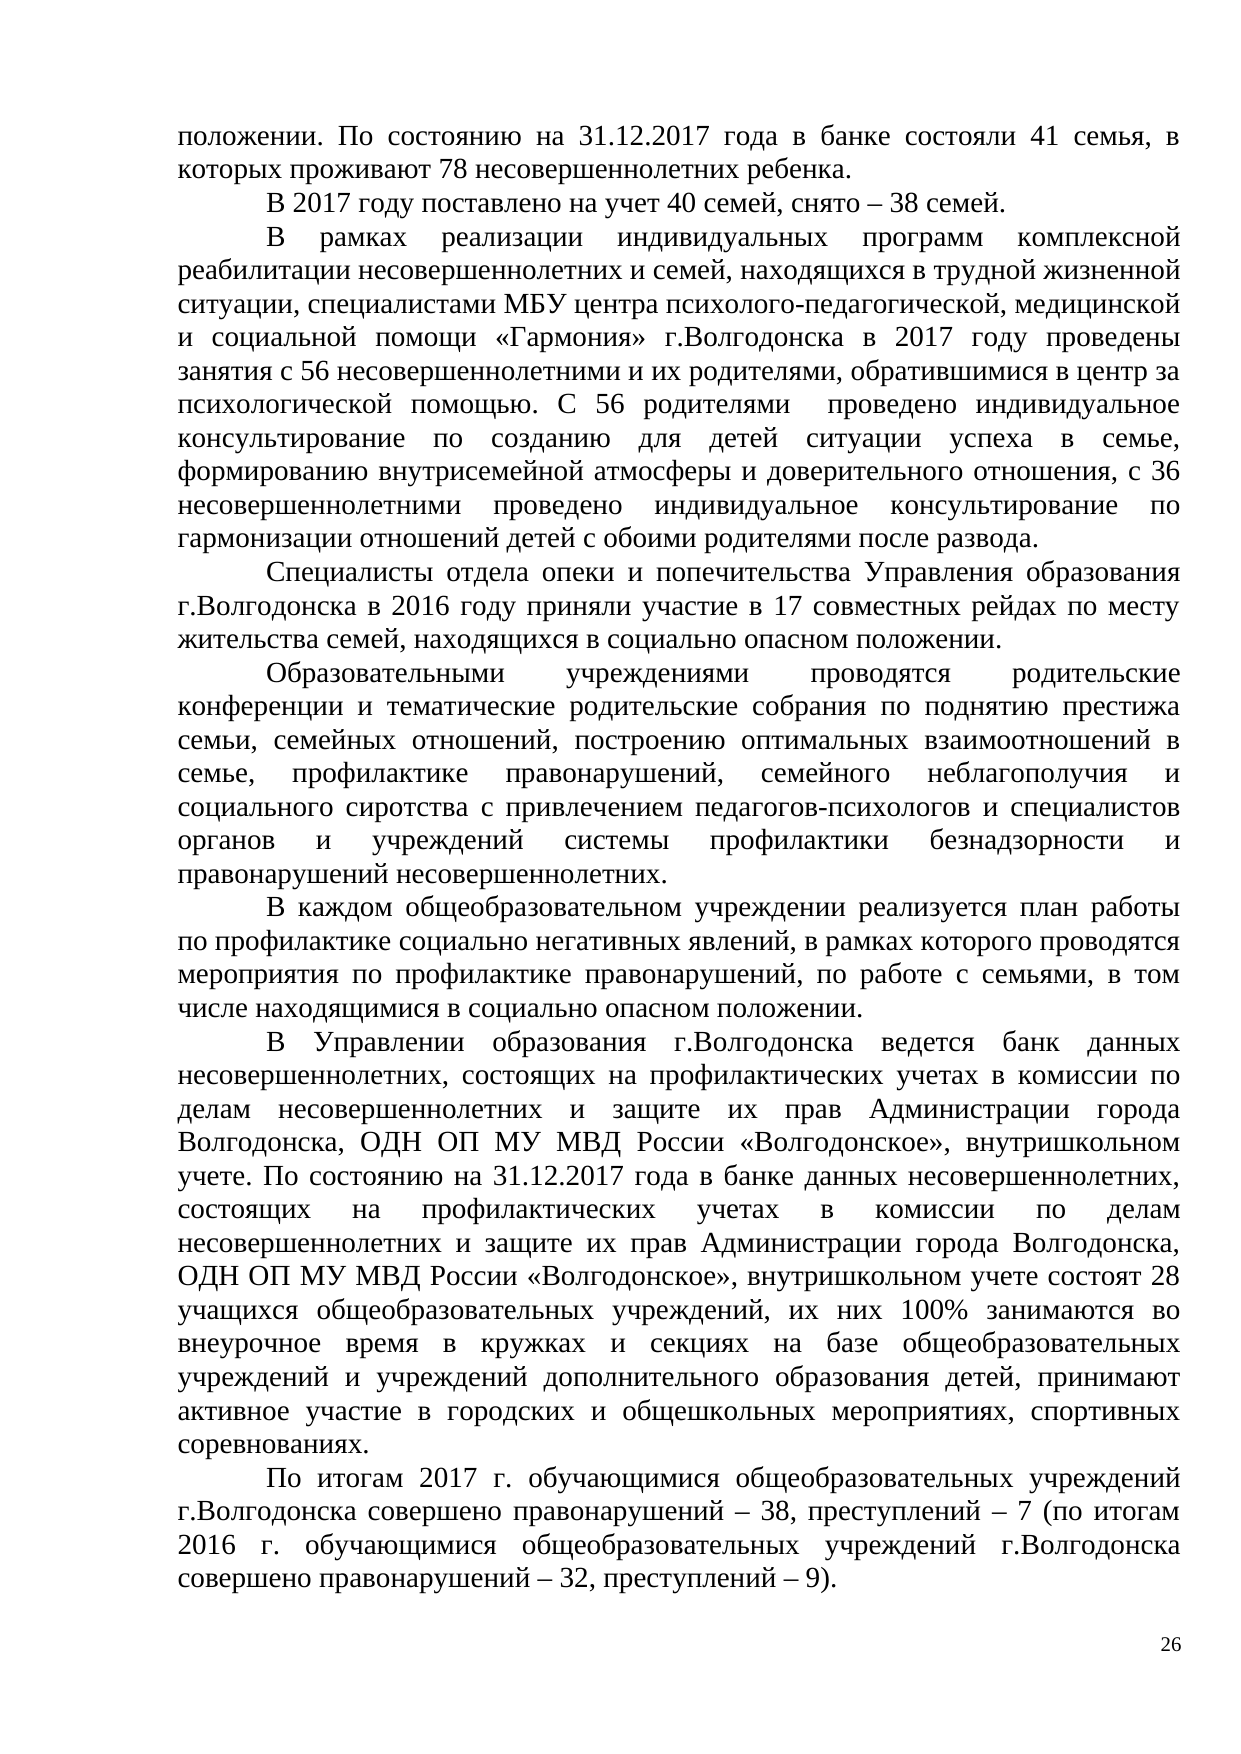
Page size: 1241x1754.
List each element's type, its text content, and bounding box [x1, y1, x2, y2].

text В 2017 году поставлено на учет 40 семей, снято – 38 семей. [177, 185, 1181, 219]
text По итогам 2017 г. обучающимися общеобразовательных учреждений г.Волгодонска совершено правонарушений – 38, преступлений – 7 (по итогам 2016 г. обучающимися общеобразовательных учреждений г.Волгодонска совершено правонарушений – 32, преступлений – 9). [177, 1460, 1181, 1594]
text Специалисты отдела опеки и попечительства Управления образования г.Волгодонска в 2016 году приняли участие в 17 совместных рейдах по месту жительства семей, находящихся в социально опасном положении. [177, 554, 1181, 655]
text Образовательными учреждениями проводятся родительские конференции и тематические родительские собрания по поднятию престижа семьи, семейных отношений, построению оптимальных взаимоотношений в семье, профилактике правонарушений, семейного неблагополучия и социального сиротства с привлечением педагогов-психологов и специалистов органов и учреждений системы профилактики безнадзорности и правонарушений несовершеннолетних. [177, 655, 1181, 889]
text В каждом общеобразовательном учреждении реализуется план работы по профилактике социально негативных явлений, в рамках которого проводятся мероприятия по профилактике правонарушений, по работе с семьями, в том числе находящимися в социально опасном положении. [177, 889, 1181, 1024]
text В Управлении образования г.Волгодонска ведется банк данных несовершеннолетних, состоящих на профилактических учетах в комиссии по делам несовершеннолетних и защите их прав Администрации города Волгодонска, ОДН ОП МУ МВД России «Волгодонское», внутришкольном учете. По состоянию на 31.12.2017 года в банке данных несовершеннолетних, состоящих на профилактических учетах в комиссии по делам несовершеннолетних и защите их прав Администрации города Волгодонска, ОДН ОП МУ МВД России «Волгодонское», внутришкольном учете состоят 28 учащихся общеобразовательных учреждений, их них 100% занимаются во внеурочное время в кружках и секциях на базе общеобразовательных учреждений и учреждений дополнительного образования детей, принимают активное участие в городских и общешкольных мероприятиях, спортивных соревнованиях. [177, 1024, 1181, 1460]
text В рамках реализации индивидуальных программ комплексной реабилитации несовершеннолетних и семей, находящихся в трудной жизненной ситуации, специалистами МБУ центра психолого-педагогической, медицинской и социальной помощи «Гармония» г.Волгодонска в 2017 году проведены занятия с 56 несовершеннолетними и их родителями, обратившимися в центр за психологической помощью. С 56 родителями проведено индивидуальное консультирование по созданию для детей ситуации успеха в семье, формированию внутрисемейной атмосферы и доверительного отношения, с 36 несовершеннолетними проведено индивидуальное консультирование по гармонизации отношений детей с обоими родителями после развода. [177, 219, 1181, 554]
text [177, 118, 1181, 185]
